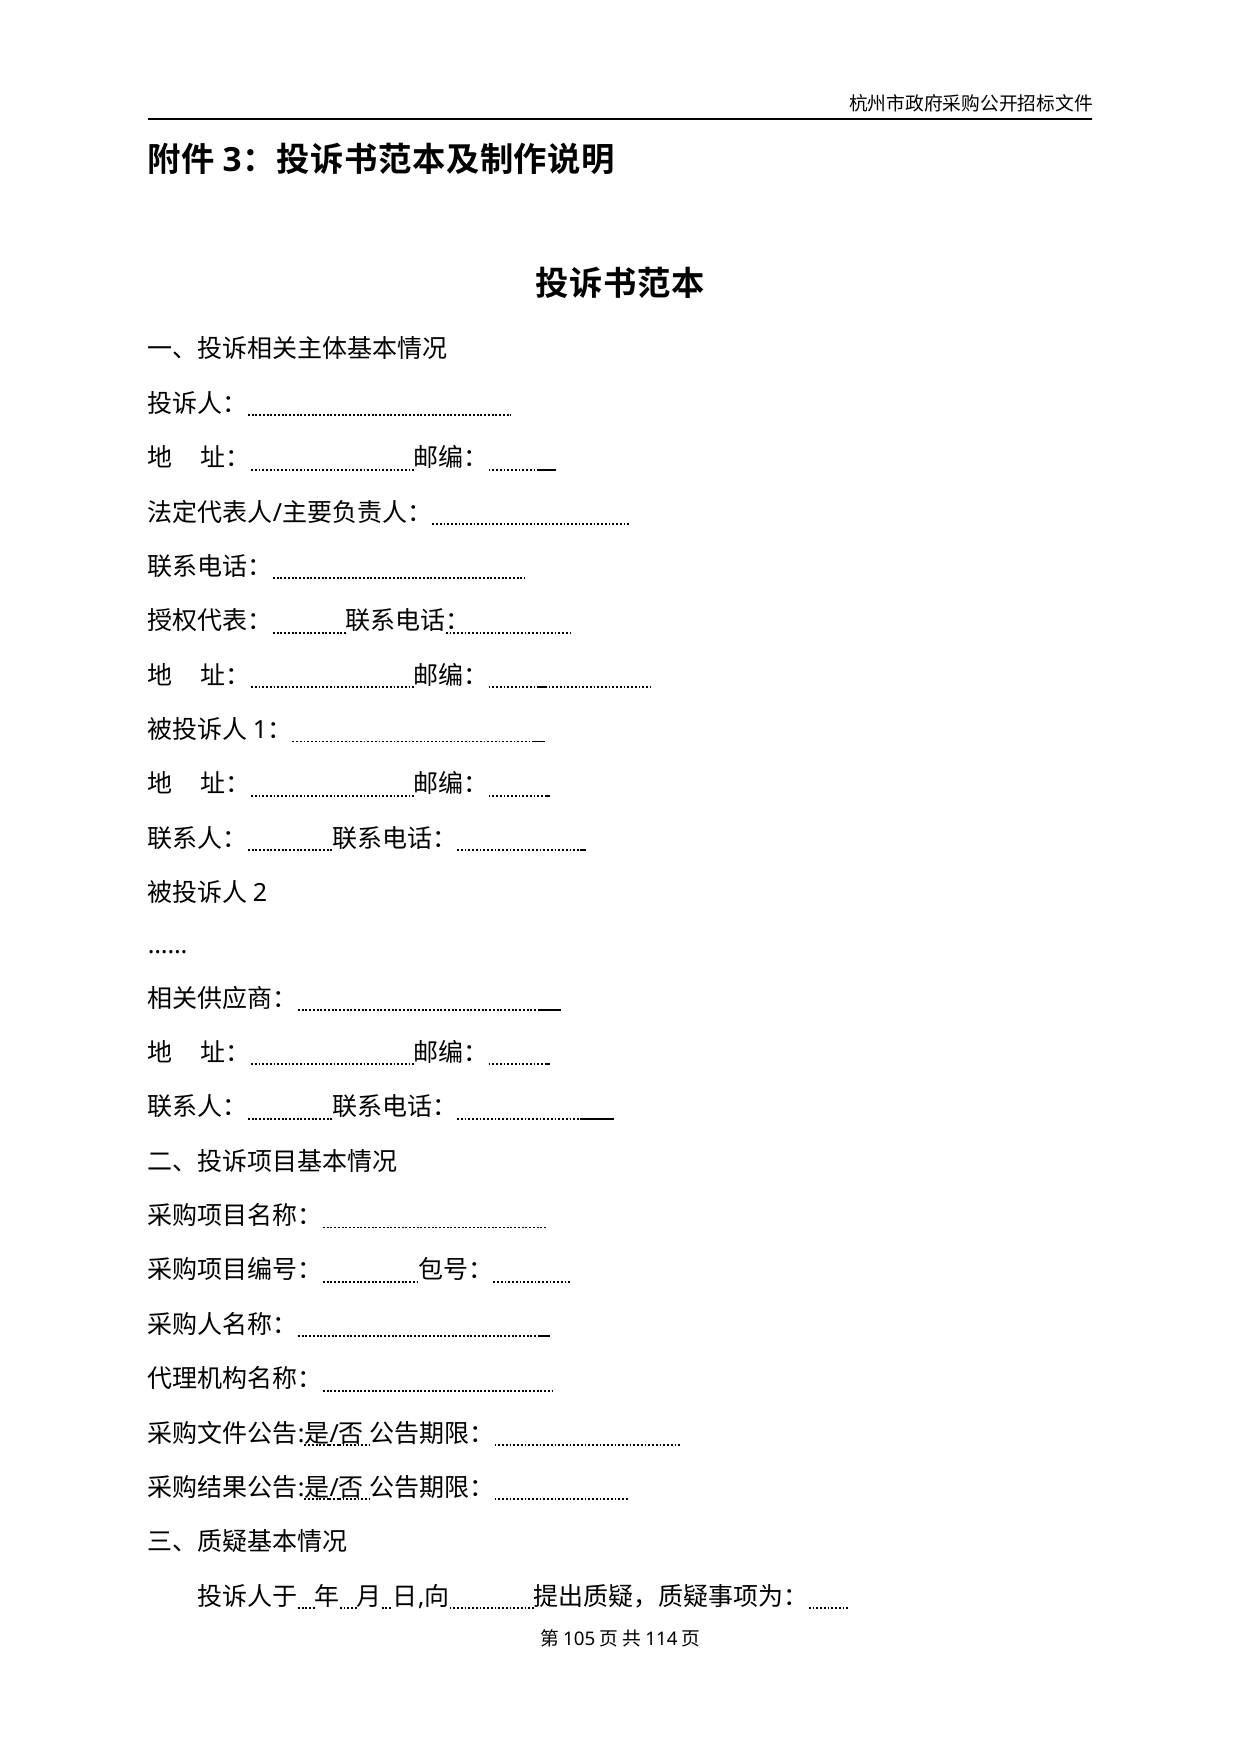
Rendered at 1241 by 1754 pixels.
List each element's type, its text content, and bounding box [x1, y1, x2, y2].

text 被投诉人2 [148, 873, 1092, 909]
text 采购文件公告:是/否 公告期限： [148, 1413, 1092, 1449]
text 地 址： 邮编： [148, 1032, 1092, 1069]
text 一、投诉相关主体基本情况 [148, 329, 1092, 365]
text 地 址： 邮编： [148, 655, 1092, 691]
text 被投诉人1： [148, 709, 1092, 746]
text 地 址： 邮编： [148, 764, 1092, 800]
text 采购项目名称： [148, 1196, 1092, 1232]
text 附件3：投诉书范本及制作说明 [148, 133, 1092, 181]
text 采购人名称： [148, 1304, 1092, 1341]
text 联系电话： [148, 546, 1092, 583]
text 地 址： 邮编： [148, 438, 1092, 474]
text 采购项目编号： 包号： [148, 1250, 1092, 1286]
text 相关供应商： [148, 978, 1092, 1014]
text 投诉人： [148, 383, 1092, 419]
text 三、质疑基本情况 [148, 1522, 1092, 1558]
text 代理机构名称： [148, 1359, 1092, 1395]
text …… [148, 927, 1092, 961]
text 授权代表： 联系电话： [148, 601, 1092, 637]
text 法定代表人/主要负责人： [148, 492, 1092, 528]
text 投诉书范本 [148, 257, 1092, 305]
text 采购结果公告:是/否 公告期限： [148, 1467, 1092, 1504]
text 联系人： 联系电话： [148, 818, 1092, 854]
text 联系人： 联系电话： [148, 1087, 1092, 1123]
text 投诉人于 年 月 日,向 提出质疑，质疑事项为： [148, 1576, 1092, 1612]
text 二、投诉项目基本情况 [148, 1141, 1092, 1177]
